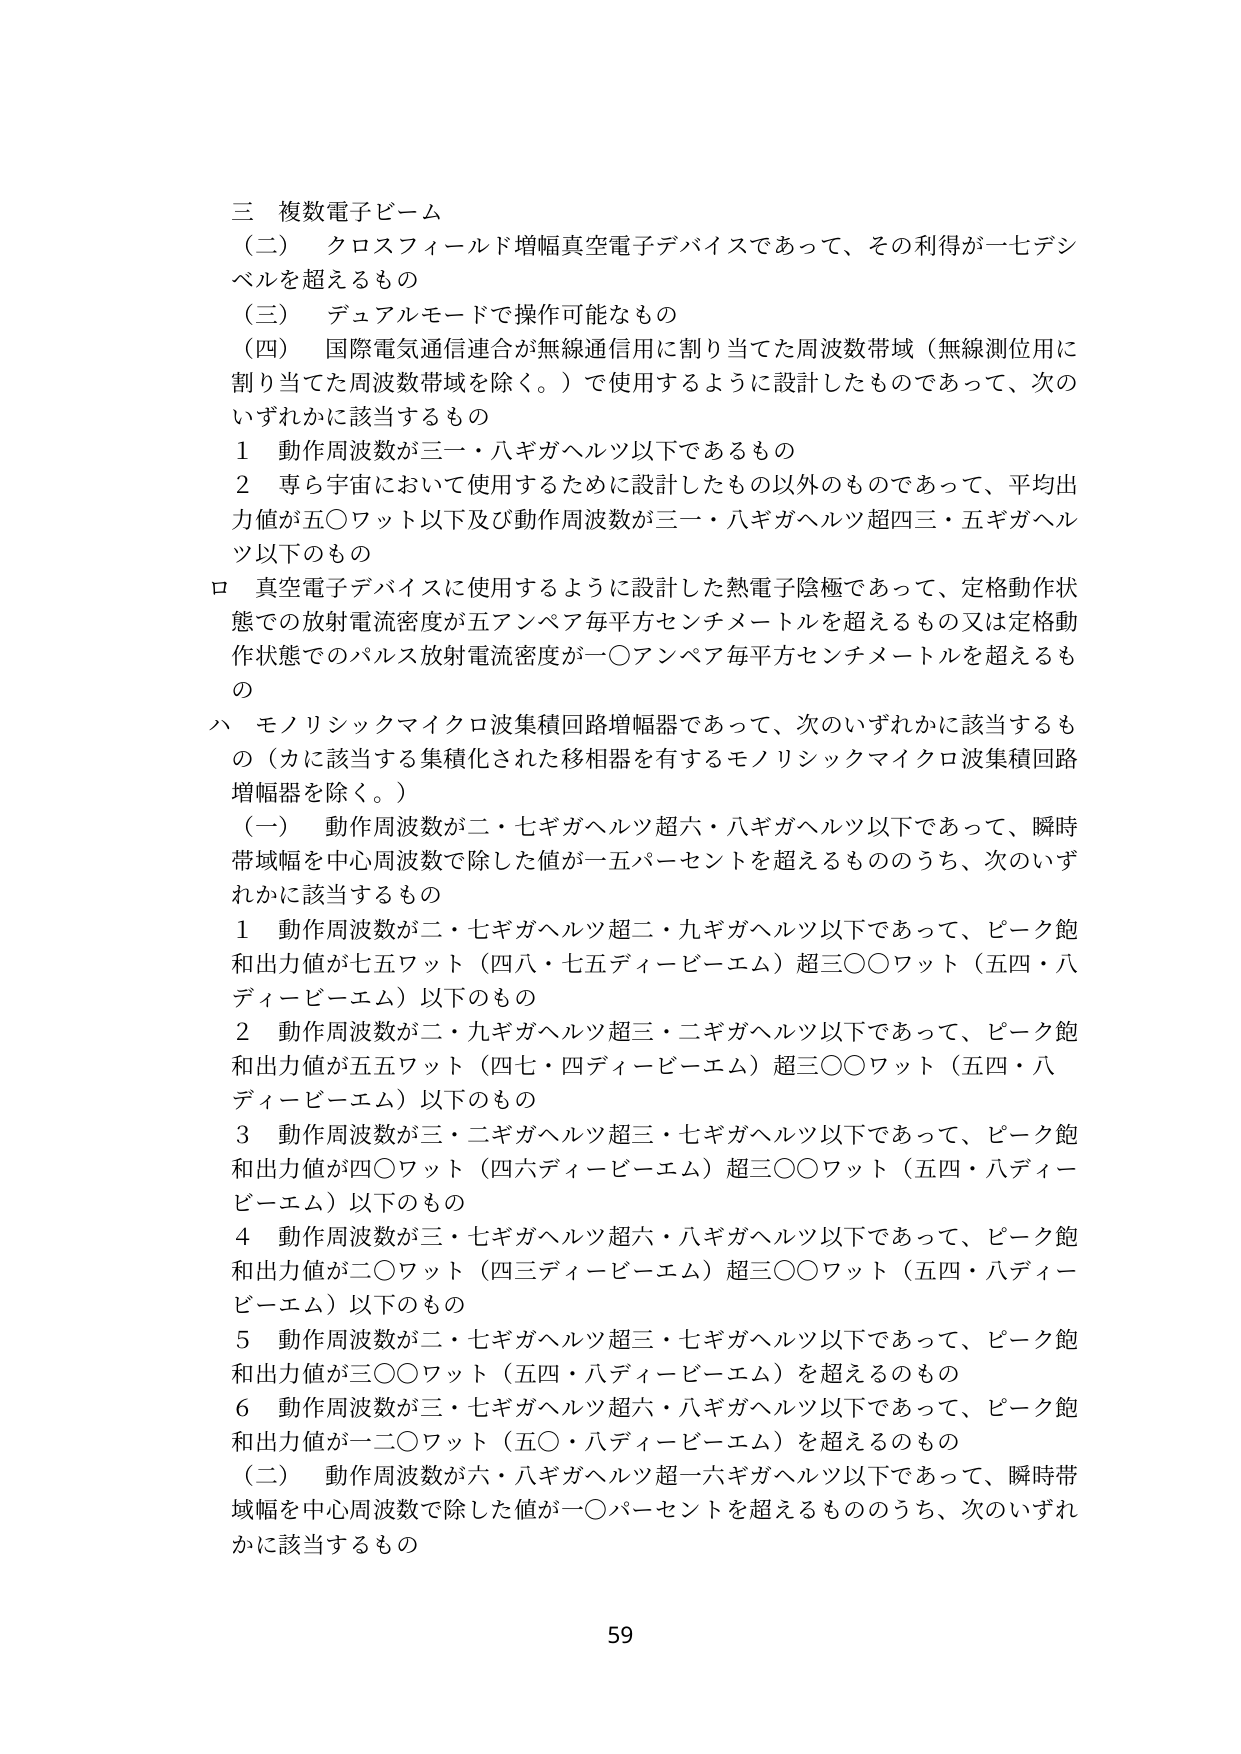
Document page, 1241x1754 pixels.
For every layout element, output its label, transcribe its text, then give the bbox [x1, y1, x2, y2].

text ３ 動作周波数が三・二ギガヘルツ超三・七ギガヘルツ以下であって、ピーク飽和出力値が四〇ワット（四六ディービーエム）超三〇〇ワット（五四・八ディービーエム）以下のもの [230, 1116, 1079, 1219]
text ２ 動作周波数が二・九ギガヘルツ超三・二ギガヘルツ以下であって、ピーク飽和出力値が五五ワット（四七・四ディービーエム）超三〇〇ワット（五四・八ディービーエム）以下のもの [230, 1014, 1079, 1116]
text （二） クロスフィールド増幅真空電子デバイスであって、その利得が一七デシベルを超えるもの [230, 228, 1079, 296]
text ５ 動作周波数が二・七ギガヘルツ超三・七ギガヘルツ以下であって、ピーク飽和出力値が三〇〇ワット（五四・八ディービーエム）を超えるのもの [230, 1321, 1079, 1389]
text １ 動作周波数が二・七ギガヘルツ超二・九ギガヘルツ以下であって、ピーク飽和出力値が七五ワット（四八・七五ディービーエム）超三〇〇ワット（五四・八ディービーエム）以下のもの [230, 911, 1079, 1014]
text ロ 真空電子デバイスに使用するように設計した熱電子陰極であって、定格動作状態での放射電流密度が五アンペア毎平方センチメートルを超えるもの又は定格動作状態でのパルス放射電流密度が一〇アンペア毎平方センチメートルを超えるもの [207, 569, 1079, 706]
text （三） デュアルモードで操作可能なもの [230, 296, 1079, 330]
text 三 複数電子ビーム [230, 194, 1079, 228]
text ハ モノリシックマイクロ波集積回路増幅器であって、次のいずれかに該当するもの（カに該当する集積化された移相器を有するモノリシックマイクロ波集積回路増幅器を除く。） [207, 706, 1079, 809]
text １ 動作周波数が三一・八ギガヘルツ以下であるもの [230, 433, 1079, 467]
text （二） 動作周波数が六・八ギガヘルツ超一六ギガヘルツ以下であって、瞬時帯域幅を中心周波数で除した値が一〇パーセントを超えるもののうち、次のいずれかに該当するもの [230, 1458, 1079, 1560]
text ４ 動作周波数が三・七ギガヘルツ超六・八ギガヘルツ以下であって、ピーク飽和出力値が二〇ワット（四三ディービーエム）超三〇〇ワット（五四・八ディービーエム）以下のもの [230, 1219, 1079, 1321]
text ６ 動作周波数が三・七ギガヘルツ超六・八ギガヘルツ以下であって、ピーク飽和出力値が一二〇ワット（五〇・八ディービーエム）を超えるのもの [230, 1389, 1079, 1458]
text ２ 専ら宇宙において使用するために設計したもの以外のものであって、平均出力値が五〇ワット以下及び動作周波数が三一・八ギガヘルツ超四三・五ギガヘルツ以下のもの [230, 467, 1079, 569]
text （一） 動作周波数が二・七ギガヘルツ超六・八ギガヘルツ以下であって、瞬時帯域幅を中心周波数で除した値が一五パーセントを超えるもののうち、次のいずれかに該当するもの [230, 809, 1079, 911]
text （四） 国際電気通信連合が無線通信用に割り当てた周波数帯域（無線測位用に割り当てた周波数帯域を除く。）で使用するように設計したものであって、次のいずれかに該当するもの [230, 330, 1079, 433]
